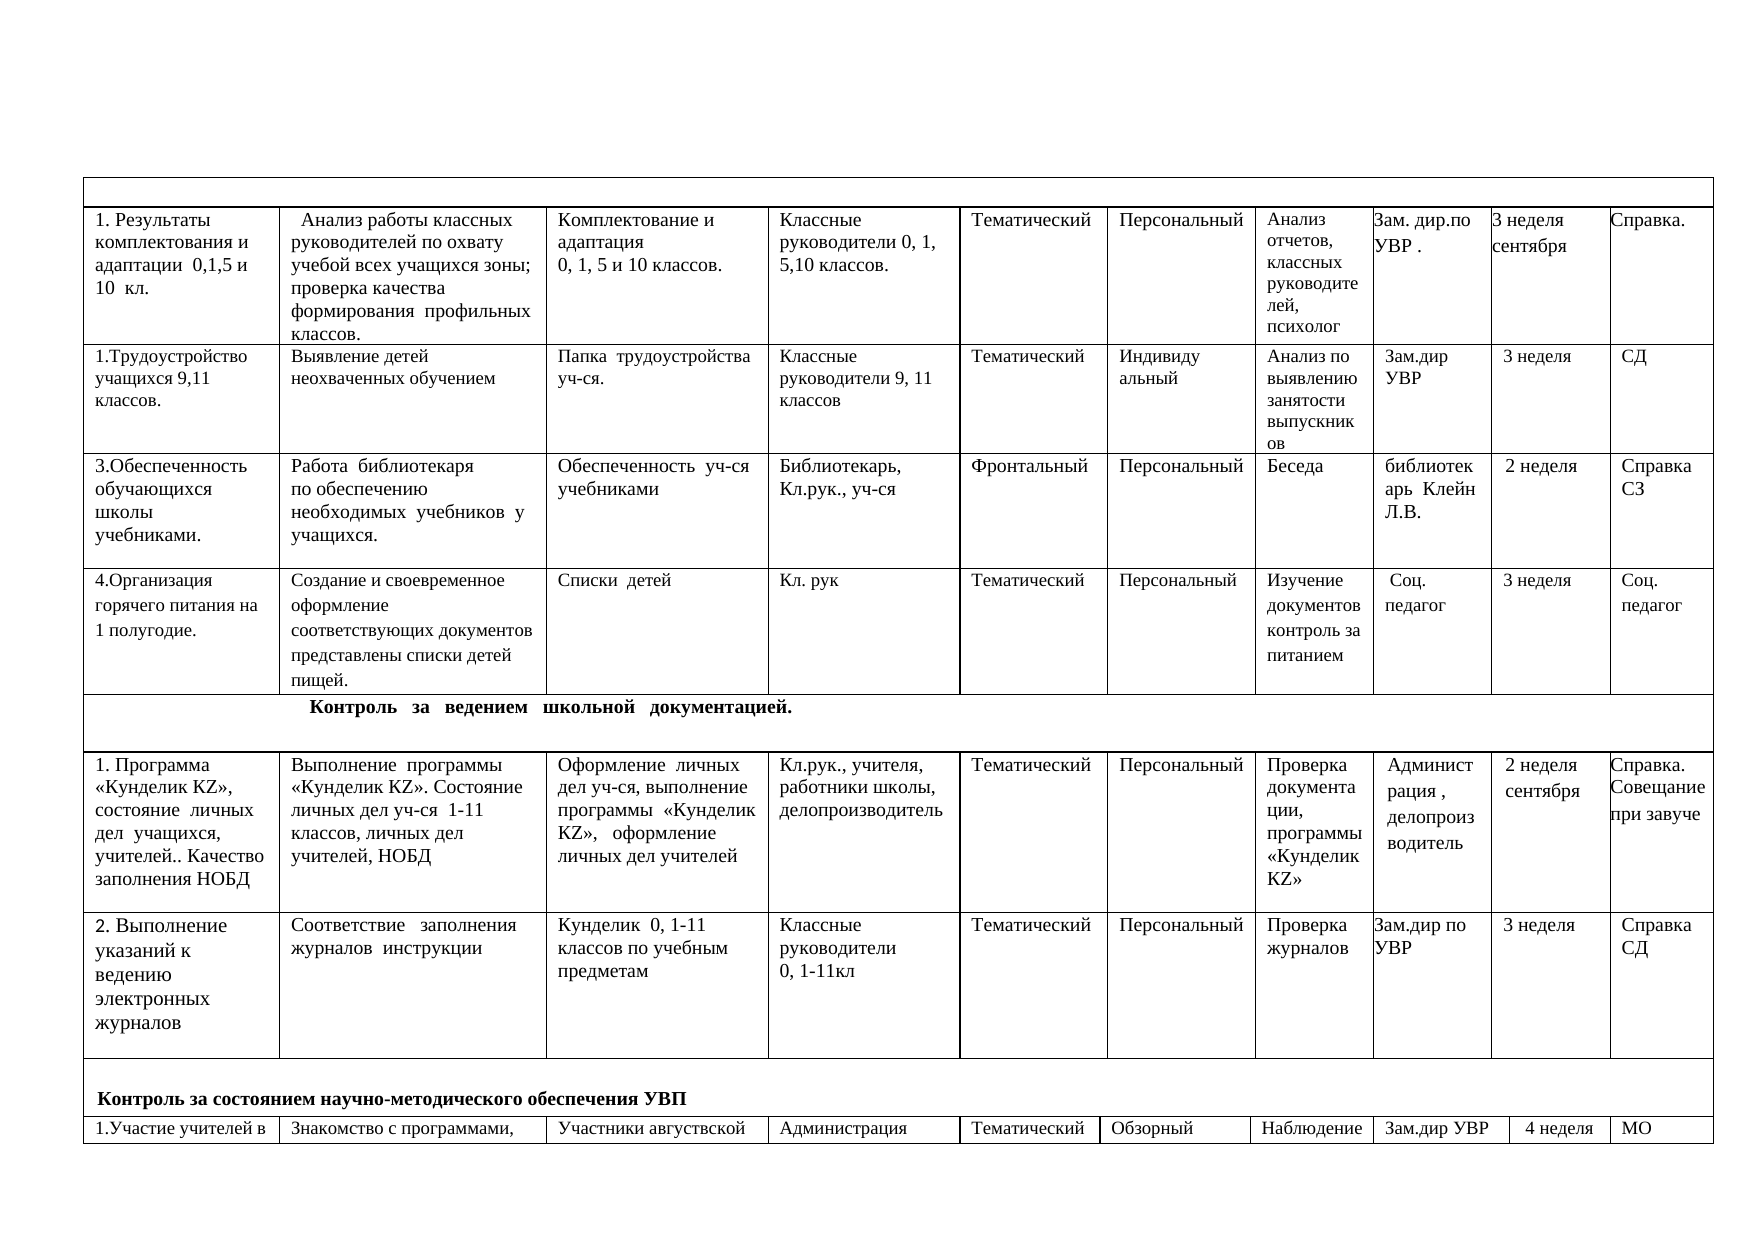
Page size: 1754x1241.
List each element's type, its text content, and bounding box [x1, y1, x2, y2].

table_cell Персональный [1108, 753, 1255, 912]
table_cell Комплектование и адаптация 0, 1, 5 и 10 классов. [547, 208, 768, 344]
table_cell Тематический [961, 345, 1107, 453]
table_cell Анализ работы классных руководителей по охвату учебой всех учащихся зоны; проверка качества формирования профильных классов. [280, 208, 546, 344]
table_cell МО [1611, 1117, 1713, 1142]
table_cell 1. Программа «Кунделик КZ», состояние личных дел учащихся, учителей.. Качество заполнения НОБД [84, 753, 279, 912]
table_cell Администрация [769, 1117, 959, 1142]
table_cell Соц. педагог [1611, 569, 1713, 694]
table_cell 2 неделя сентября [1492, 753, 1610, 912]
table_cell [84, 178, 1713, 206]
table_cell Проверка документации, программы «Кунделик КZ» [1256, 753, 1373, 912]
table_cell Проверка журналов [1256, 913, 1373, 1058]
table_cell Персональный [1108, 208, 1255, 344]
table_cell Создание и своевременное оформление соответствующих документов представлены списки детей пищей. [280, 569, 546, 694]
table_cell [84, 1117, 279, 1142]
table_cell Оформление личных дел уч-ся, выполнение программы «Кунделик КZ», оформление личных дел учителей [547, 753, 768, 912]
table_cell Индивиду альный [1108, 345, 1255, 453]
table_cell Контроль за состоянием научно-методического обеспечения УВП [84, 1059, 1713, 1116]
table_cell Беседа [1256, 454, 1373, 568]
table_cell Обеспеченность уч-ся учебниками [547, 454, 768, 568]
table_cell Персональный [1108, 454, 1255, 568]
table_cell Изучение документовконтроль за питанием [1256, 569, 1373, 694]
table_cell Обзорный [1101, 1117, 1250, 1142]
table_cell СД [1611, 345, 1713, 453]
table_cell Тематический [961, 753, 1107, 912]
table_cell Тематический [961, 208, 1107, 344]
table_cell Классные руководители 0, 1, 5,10 классов. [769, 208, 959, 344]
table_cell Библиотекарь, Кл.рук., уч-ся [769, 454, 959, 568]
table_cell 3 неделя [1492, 913, 1610, 1058]
table_cell 3.Обеспеченность обучающихся школы учебниками. [84, 454, 279, 568]
table_cell Списки детей [547, 569, 768, 694]
table_cell Справка. Совещание при завуче [1611, 753, 1713, 912]
table_cell Кл. рук [769, 569, 959, 694]
table_cell Классные руководители 9, 11 классов [769, 345, 959, 453]
table_cell Зам.дир УВР [1374, 345, 1491, 453]
table_cell Анализ по выявлению занятости выпускников [1256, 345, 1373, 453]
table_cell Справка СЗ [1611, 454, 1713, 568]
table_cell Анализ отчетов, классных руководителей, психолог [1256, 208, 1373, 344]
table_cell Тематический [961, 1117, 1099, 1142]
table_cell Персональный [1108, 913, 1255, 1058]
table_cell Персональный [1108, 569, 1255, 694]
table_cell 1. Результаты комплектования и адаптации 0,1,5 и 10 кл. [84, 208, 279, 344]
table_cell Справка СД [1611, 913, 1713, 1058]
table_cell Администрация , делопроизводитель [1374, 753, 1491, 912]
table_cell Тематический [961, 569, 1107, 694]
table_cell 1.Трудоустройство учащихся 9,11 классов. [84, 345, 279, 453]
table_cell Справка. [1611, 208, 1713, 344]
table_cell Контроль за ведением школьной документацией. [84, 695, 1713, 751]
table_cell Соц. педагог [1374, 569, 1491, 694]
table_cell 3 неделя [1492, 345, 1610, 453]
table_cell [547, 1117, 768, 1142]
table_cell Выявление детей неохваченных обучением [280, 345, 546, 453]
table_cell Фронтальный [961, 454, 1107, 568]
table_cell Кунделик 0, 1-11 классов по учебным предметам [547, 913, 768, 1058]
table_cell библиотекарь Клейн Л.В. [1374, 454, 1491, 568]
table_cell 2. Выполнение указаний к ведению электронных журналов [84, 913, 279, 1058]
table_cell 3 неделя сентября [1492, 208, 1610, 344]
table_cell Зам. дир.по УВР . [1374, 208, 1491, 344]
table_cell 4 неделя августа [1510, 1117, 1610, 1142]
table_cell Тематический [961, 913, 1107, 1058]
table_cell Зам.дир по УВР [1374, 913, 1491, 1058]
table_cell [1374, 1117, 1509, 1142]
table_cell Выполнение программы «Кунделик КZ». Состояние личных дел уч-ся 1-11 классов, личных дел учителей, НОБД [280, 753, 546, 912]
table_cell 2 неделя [1492, 454, 1610, 568]
table_cell Папка трудоустройства уч-ся. [547, 345, 768, 453]
table_cell Классные руководители 0, 1-11кл [769, 913, 959, 1058]
table_cell Наблюдение [1251, 1117, 1373, 1142]
table_cell 4.Организация горячего питания на 1 полугодие. [84, 569, 279, 694]
table_cell Работа библиотекаря по обеспечению необходимых учебников у учащихся. [280, 454, 546, 568]
table_cell Кл.рук., учителя, работники школы, делопроизводитель [769, 753, 959, 912]
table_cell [280, 1117, 546, 1142]
table_cell Соответствие заполнения журналов инструкции [280, 913, 546, 1058]
table_cell 3 неделя [1492, 569, 1610, 694]
